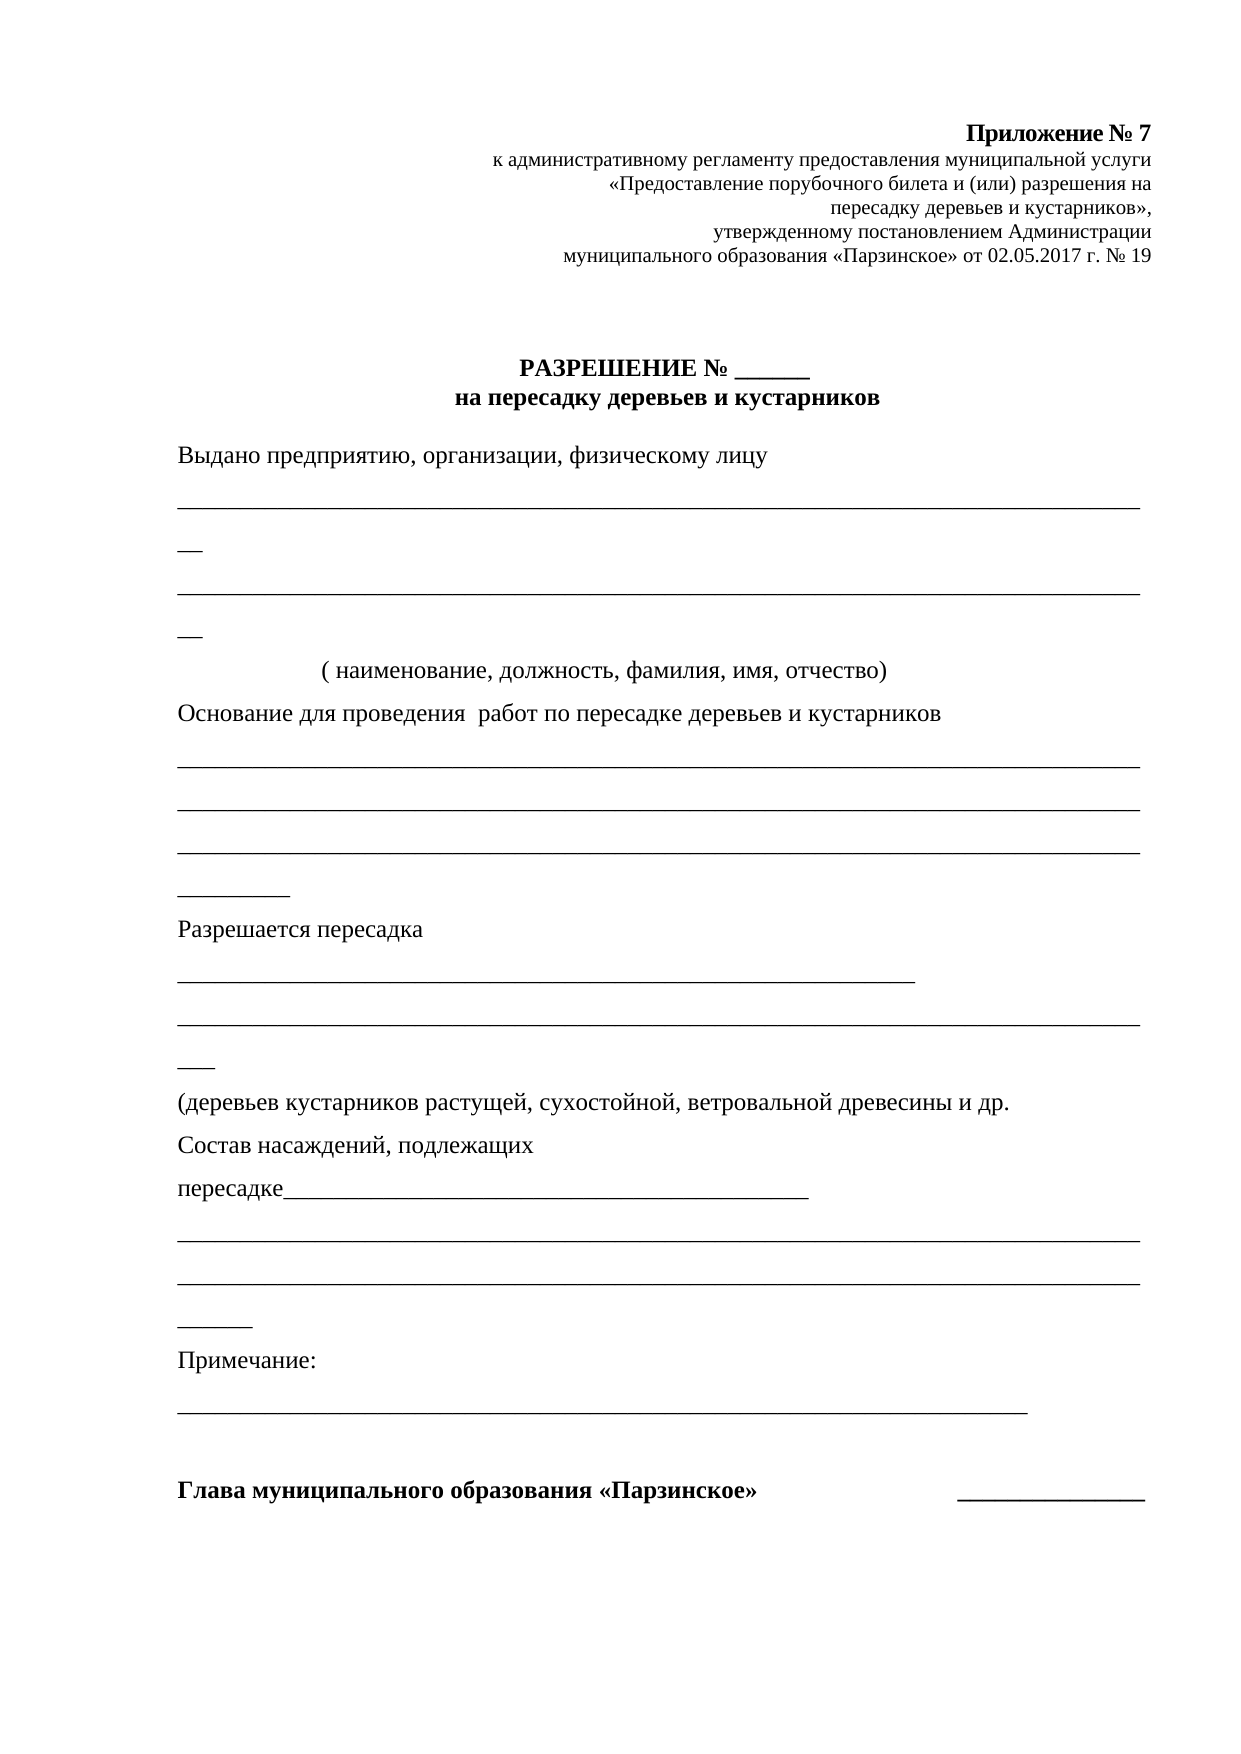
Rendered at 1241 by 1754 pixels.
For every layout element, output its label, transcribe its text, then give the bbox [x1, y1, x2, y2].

text (деревьев кустарников растущей, сухостойной, ветровальной древесины и др. [177, 1087, 1152, 1115]
text Примечание: ____________________________________________________________________ [177, 1345, 1152, 1417]
text муниципального образования «Парзинское» от 02.05.2017 г. № 19 [177, 243, 1152, 267]
text Приложение № 7 [177, 118, 1152, 147]
text ________________________________________________________________________________________________________________________________________________________________ [177, 1216, 1152, 1331]
text пересадку деревьев и кустарников», [177, 195, 1152, 219]
text ( наименование, должность, фамилия, имя, отчество) [177, 655, 1152, 684]
text _______________________________________________________________________________ [177, 569, 1152, 641]
text ________________________________________________________________________________ [177, 1000, 1152, 1072]
text к административному регламенту предоставления муниципальной услуги [177, 147, 1152, 171]
text «Предоставление порубочного билета и (или) разрешения на [177, 171, 1152, 195]
text Глава муниципального образования «Парзинское» _______________ [177, 1475, 1152, 1503]
text РАЗРЕШЕНИЕ № ______ [177, 353, 1152, 382]
text Состав насаждений, подлежащих пересадке__________________________________________ [177, 1130, 1152, 1202]
text Разрешается пересадка ___________________________________________________________ [177, 914, 1152, 986]
text утвержденному постановлением Администрации [177, 219, 1152, 243]
text на пересадку деревьев и кустарников [177, 382, 1152, 411]
text ________________________________________________________________________________________________________________________________________________________________________________________________________________________________________________ [177, 742, 1152, 900]
text Выдано предприятию, организации, физическому лицу _______________________________________________________________________________ [177, 440, 1152, 555]
text Основание для проведения работ по пересадке деревьев и кустарников [177, 698, 1152, 727]
